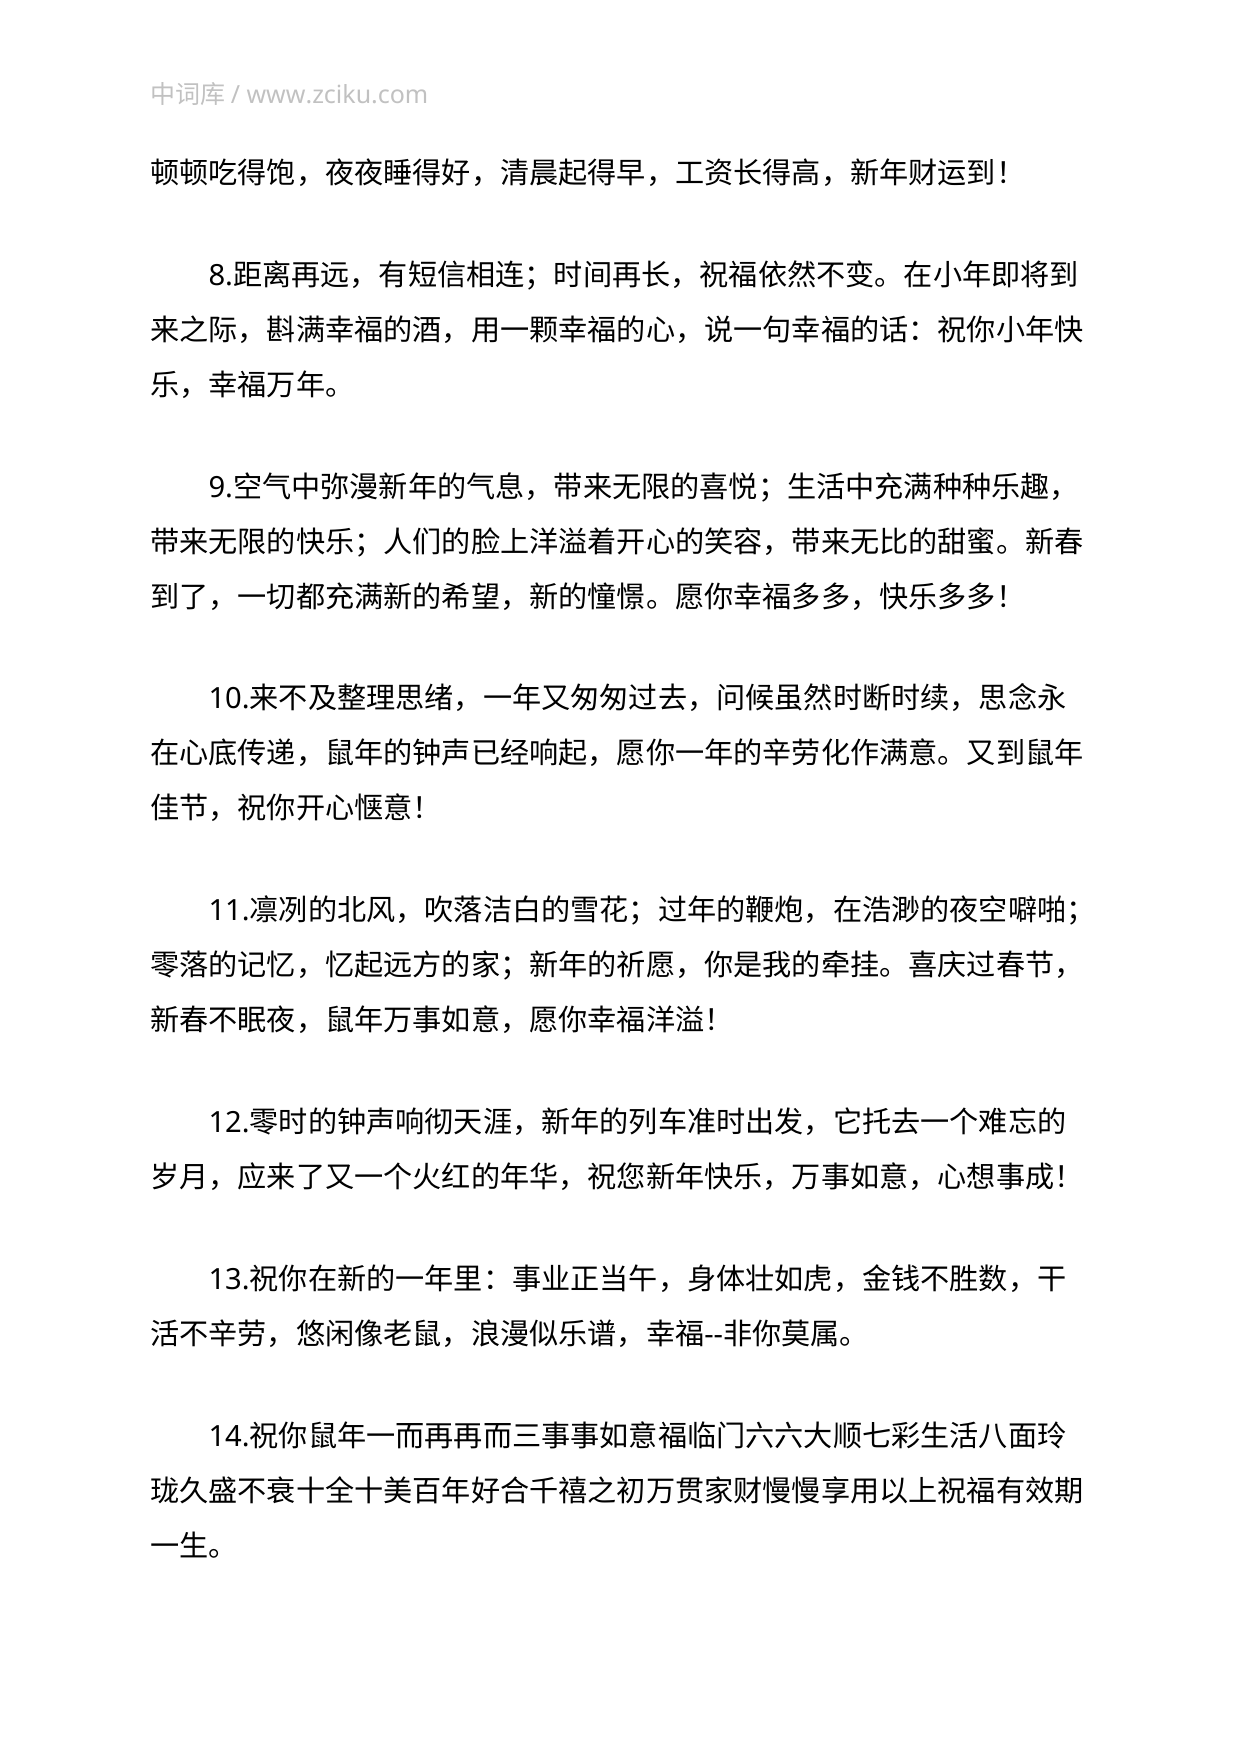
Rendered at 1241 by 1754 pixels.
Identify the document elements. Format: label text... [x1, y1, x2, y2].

text 8.距离再远，有短信相连；时间再长，祝福依然不变。在小年即将到来之际，斟满幸福的酒，用一颗幸福的心，说一句幸福的话：祝你小年快乐，幸福万年。 [150, 252, 1090, 404]
text 14.祝你鼠年一而再再而三事事如意福临门六六大顺七彩生活八面玲珑久盛不衰十全十美百年好合千禧之初万贯家财慢慢享用以上祝福有效期一生。 [150, 1412, 1090, 1564]
text 12.零时的钟声响彻天涯，新年的列车准时出发，它托去一个难忘的岁月，应来了又一个火红的年华，祝您新年快乐，万事如意，心想事成！ [150, 1098, 1090, 1196]
text 13.祝你在新的一年里：事业正当午，身体壮如虎，金钱不胜数，干活不辛劳，悠闲像老鼠，浪漫似乐谱，幸福--非你莫属。 [150, 1255, 1090, 1353]
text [150, 150, 1090, 192]
text 10.来不及整理思绪，一年又匆匆过去，问候虽然时断时续，思念永在心底传递，鼠年的钟声已经响起，愿你一年的辛劳化作满意。又到鼠年佳节，祝你开心惬意！ [150, 675, 1090, 827]
text 11.凛冽的北风，吹落洁白的雪花；过年的鞭炮，在浩渺的夜空噼啪；零落的记忆，忆起远方的家；新年的祈愿，你是我的牵挂。喜庆过春节，新春不眠夜，鼠年万事如意，愿你幸福洋溢！ [150, 887, 1090, 1039]
text 9.空气中弥漫新年的气息，带来无限的喜悦；生活中充满种种乐趣，带来无限的快乐；人们的脸上洋溢着开心的笑容，带来无比的甜蜜。新春到了，一切都充满新的希望，新的憧憬。愿你幸福多多，快乐多多！ [150, 463, 1090, 616]
